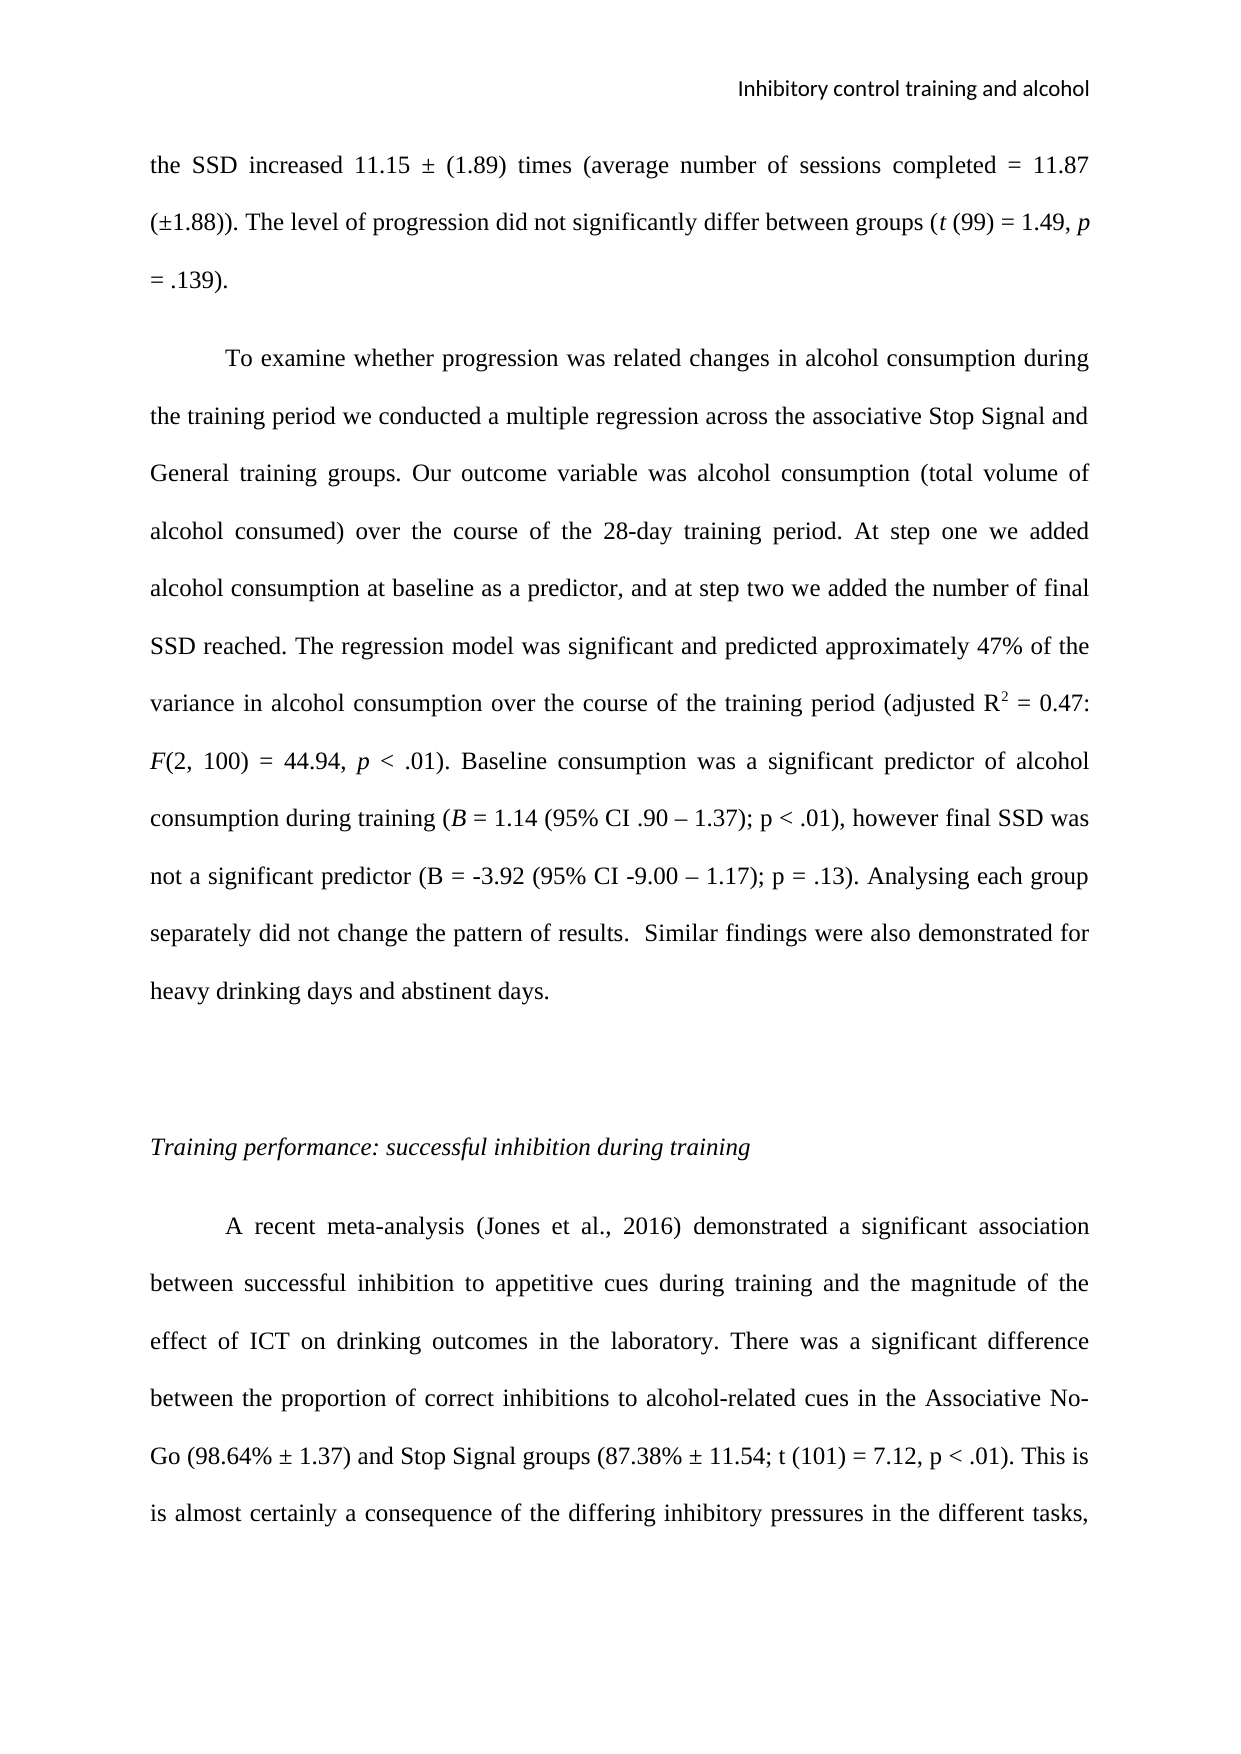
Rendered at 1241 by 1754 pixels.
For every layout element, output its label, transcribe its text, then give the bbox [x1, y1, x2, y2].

text Training performance: successful inhibition during training [150, 1132, 1090, 1161]
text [150, 1211, 1090, 1527]
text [150, 150, 1090, 294]
text To examine whether progression was related changes in alcohol consumption during the training period we conducted a multiple regression across the associative Stop Signal and General training groups. Our outcome variable was alcohol consumption (total volume of alcohol consumed) over the course of the 28-day training period. At step one we added alcohol consumption at baseline as a predictor, and at step two we added the number of final SSD reached. The regression model was significant and predicted approximately 47% of the variance in alcohol consumption over the course of the training period (adjusted R2 = 0.47: F(2, 100) = 44.94, p < .01). Baseline consumption was a significant predictor of alcohol consumption during training (B = 1.14 (95% CI .90 – 1.37); p < .01), however final SSD was not a significant predictor (B = -3.92 (95% CI -9.00 – 1.17); p = .13). Analysing each group separately did not change the pattern of results. Similar findings were also demonstrated for heavy drinking days and abstinent days. [150, 343, 1090, 1004]
